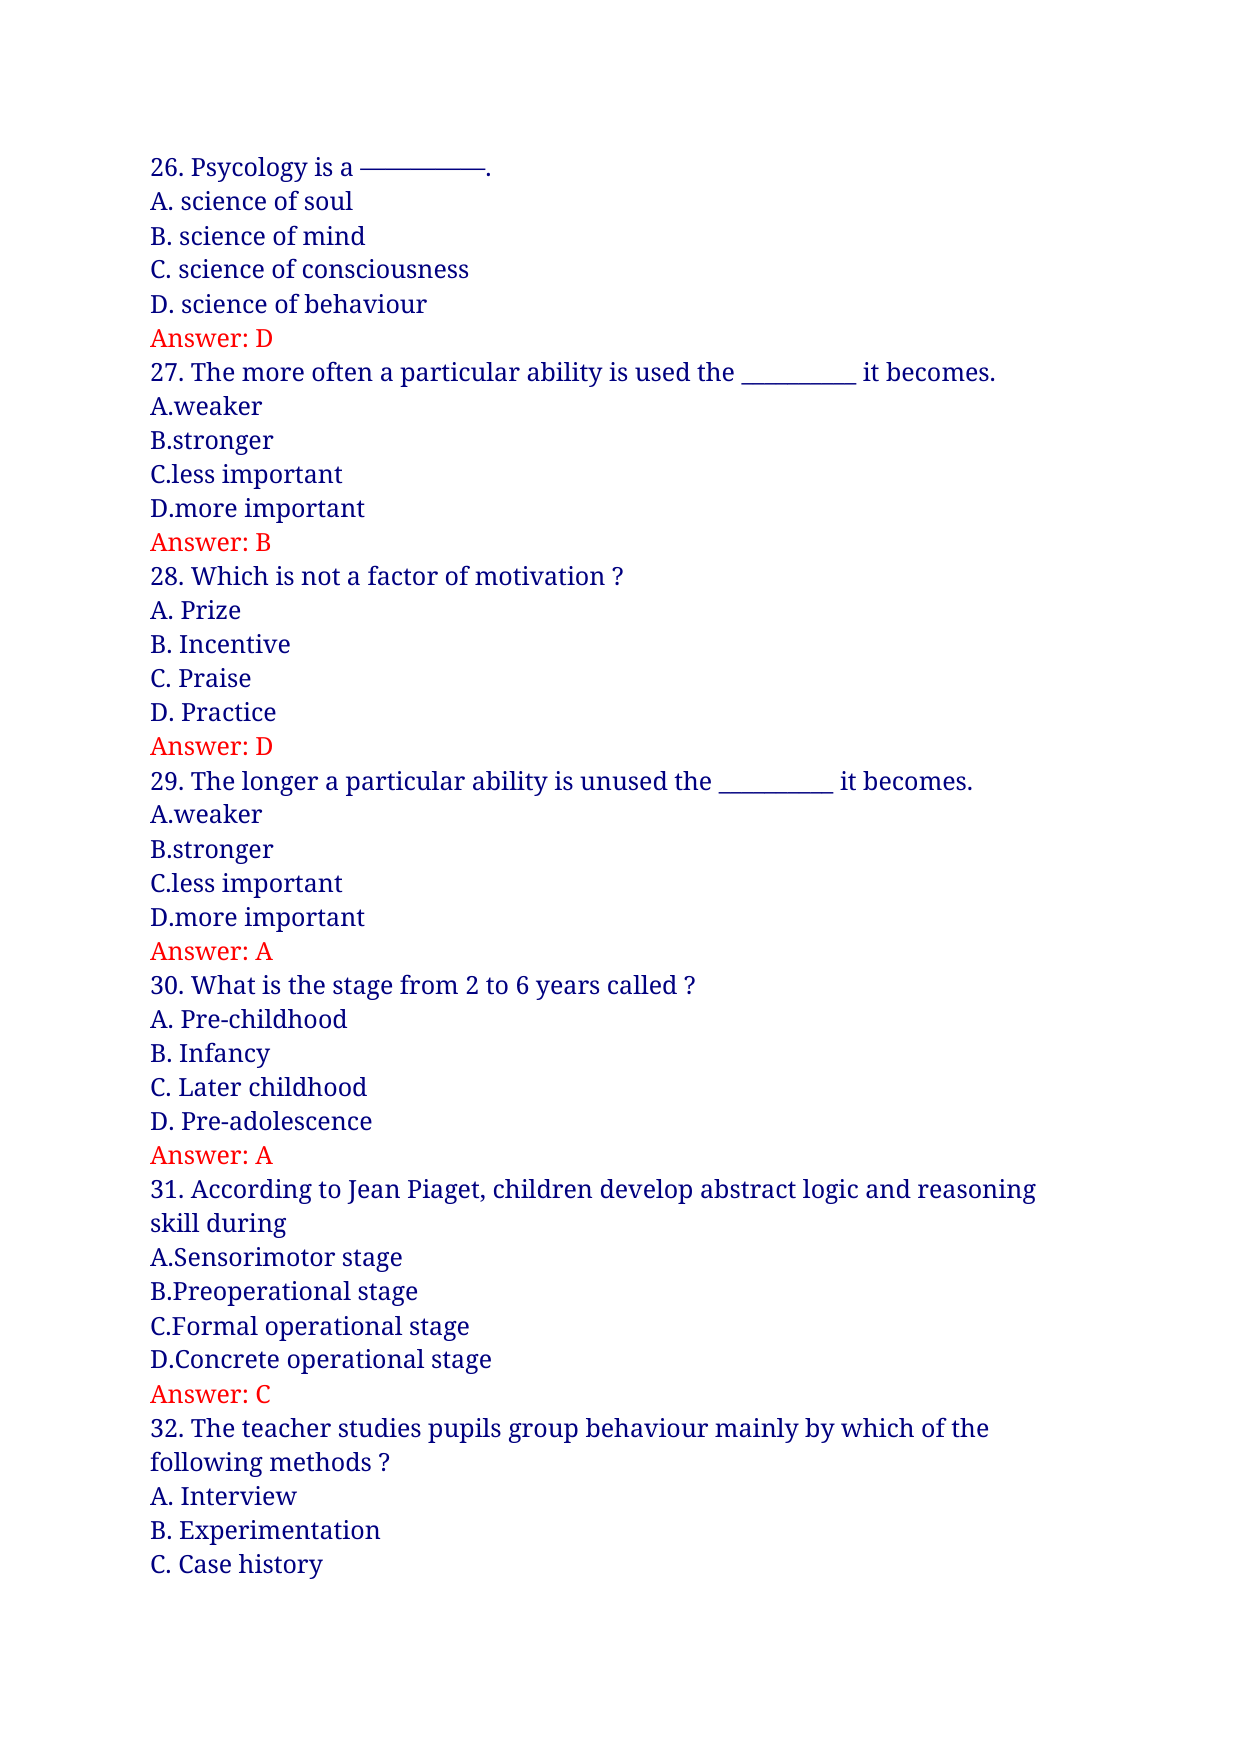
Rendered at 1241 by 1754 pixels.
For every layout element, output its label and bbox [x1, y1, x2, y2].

text [150, 150, 1090, 1581]
